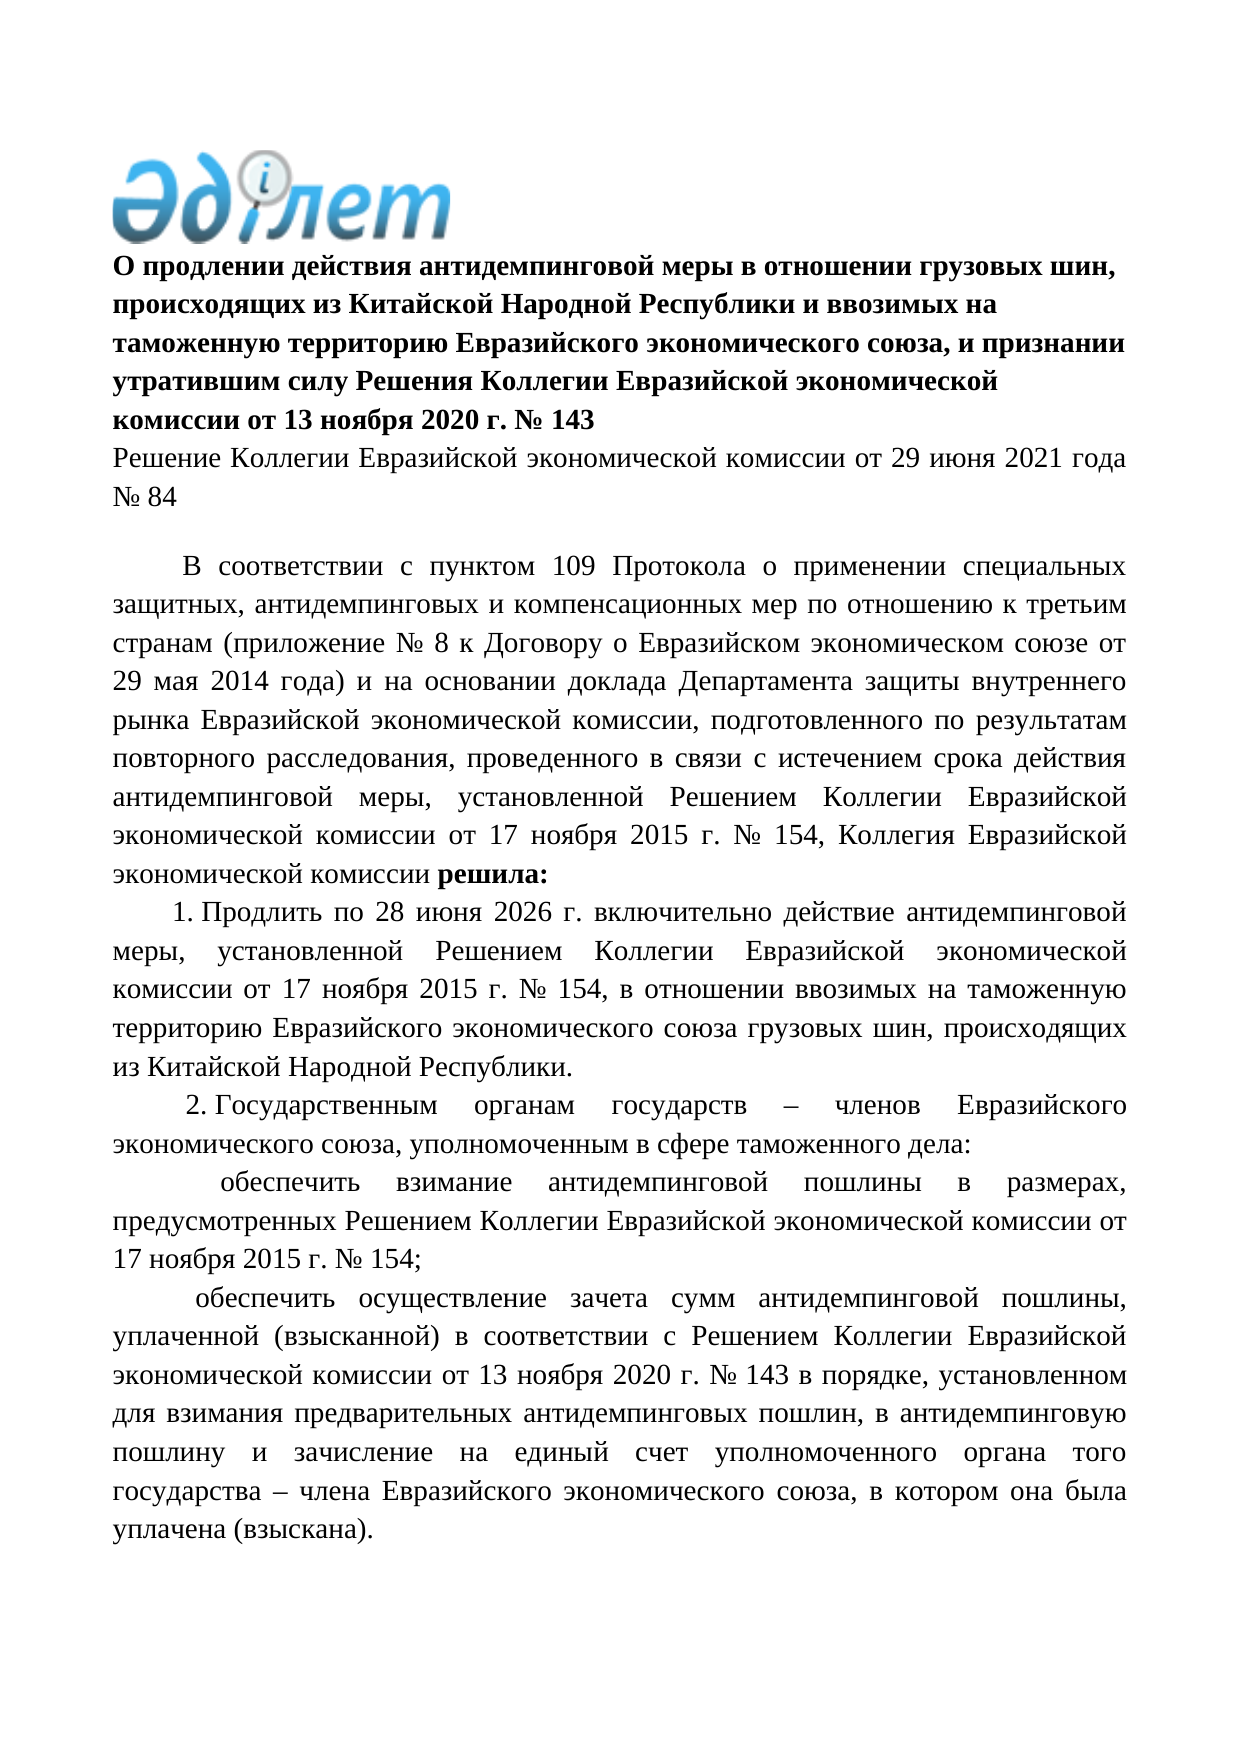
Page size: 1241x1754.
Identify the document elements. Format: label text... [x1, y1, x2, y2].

text Решение Коллегии Евразийской экономической комиссии от 29 июня 2021 года № 84 [112, 440, 1128, 512]
picture [112, 150, 451, 244]
text 1. Продлить по 28 июня 2026 г. включительно действие антидемпинговой меры, установленной Решением Коллегии Евразийской экономической комиссии от 17 ноября 2015 г. № 154, в отношении ввозимых на таможенную территорию Евразийского экономического союза грузовых шин, происходящих из Китайской Народной Республики. [112, 894, 1128, 1082]
text О продлении действия антидемпинговой меры в отношении грузовых шин, происходящих из Китайской Народной Республики и ввозимых на таможенную территорию Евразийского экономического союза, и признании утратившим силу Решения Коллегии Евразийской экономической комиссии от 13 ноября 2020 г. № 143 [112, 248, 1128, 435]
text В соответствии с пунктом 109 Протокола о применении специальных защитных, антидемпинговых и компенсационных мер по отношению к третьим странам (приложение № 8 к Договору о Евразийском экономическом союзе от 29 мая 2014 года) и на основании доклада Департамента защиты внутреннего рынка Евразийской экономической комиссии, подготовленного по результатам повторного расследования, проведенного в связи с истечением срока действия антидемпинговой меры, установленной Решением Коллегии Евразийской экономической комиссии от 17 ноября 2015 г. № 154, Коллегия Евразийской экономической комиссии решила: [112, 548, 1128, 889]
text обеспечить осуществление зачета сумм антидемпинговой пошлины, уплаченной (взысканной) в соответствии с Решением Коллегии Евразийской экономической комиссии от 13 ноября 2020 г. № 143 в порядке, установленном для взимания предварительных антидемпинговых пошлин, в антидемпинговую пошлину и зачисление на единый счет уполномоченного органа того государства – члена Евразийского экономического союза, в котором она была уплачена (взыскана). [112, 1280, 1128, 1545]
text 2. Государственным органам государств – членов Евразийского экономического союза, уполномоченным в сфере таможенного дела: [112, 1087, 1128, 1159]
text обеспечить взимание антидемпинговой пошлины в размерах, предусмотренных Решением Коллегии Евразийской экономической комиссии от 17 ноября 2015 г. № 154; [112, 1164, 1128, 1275]
